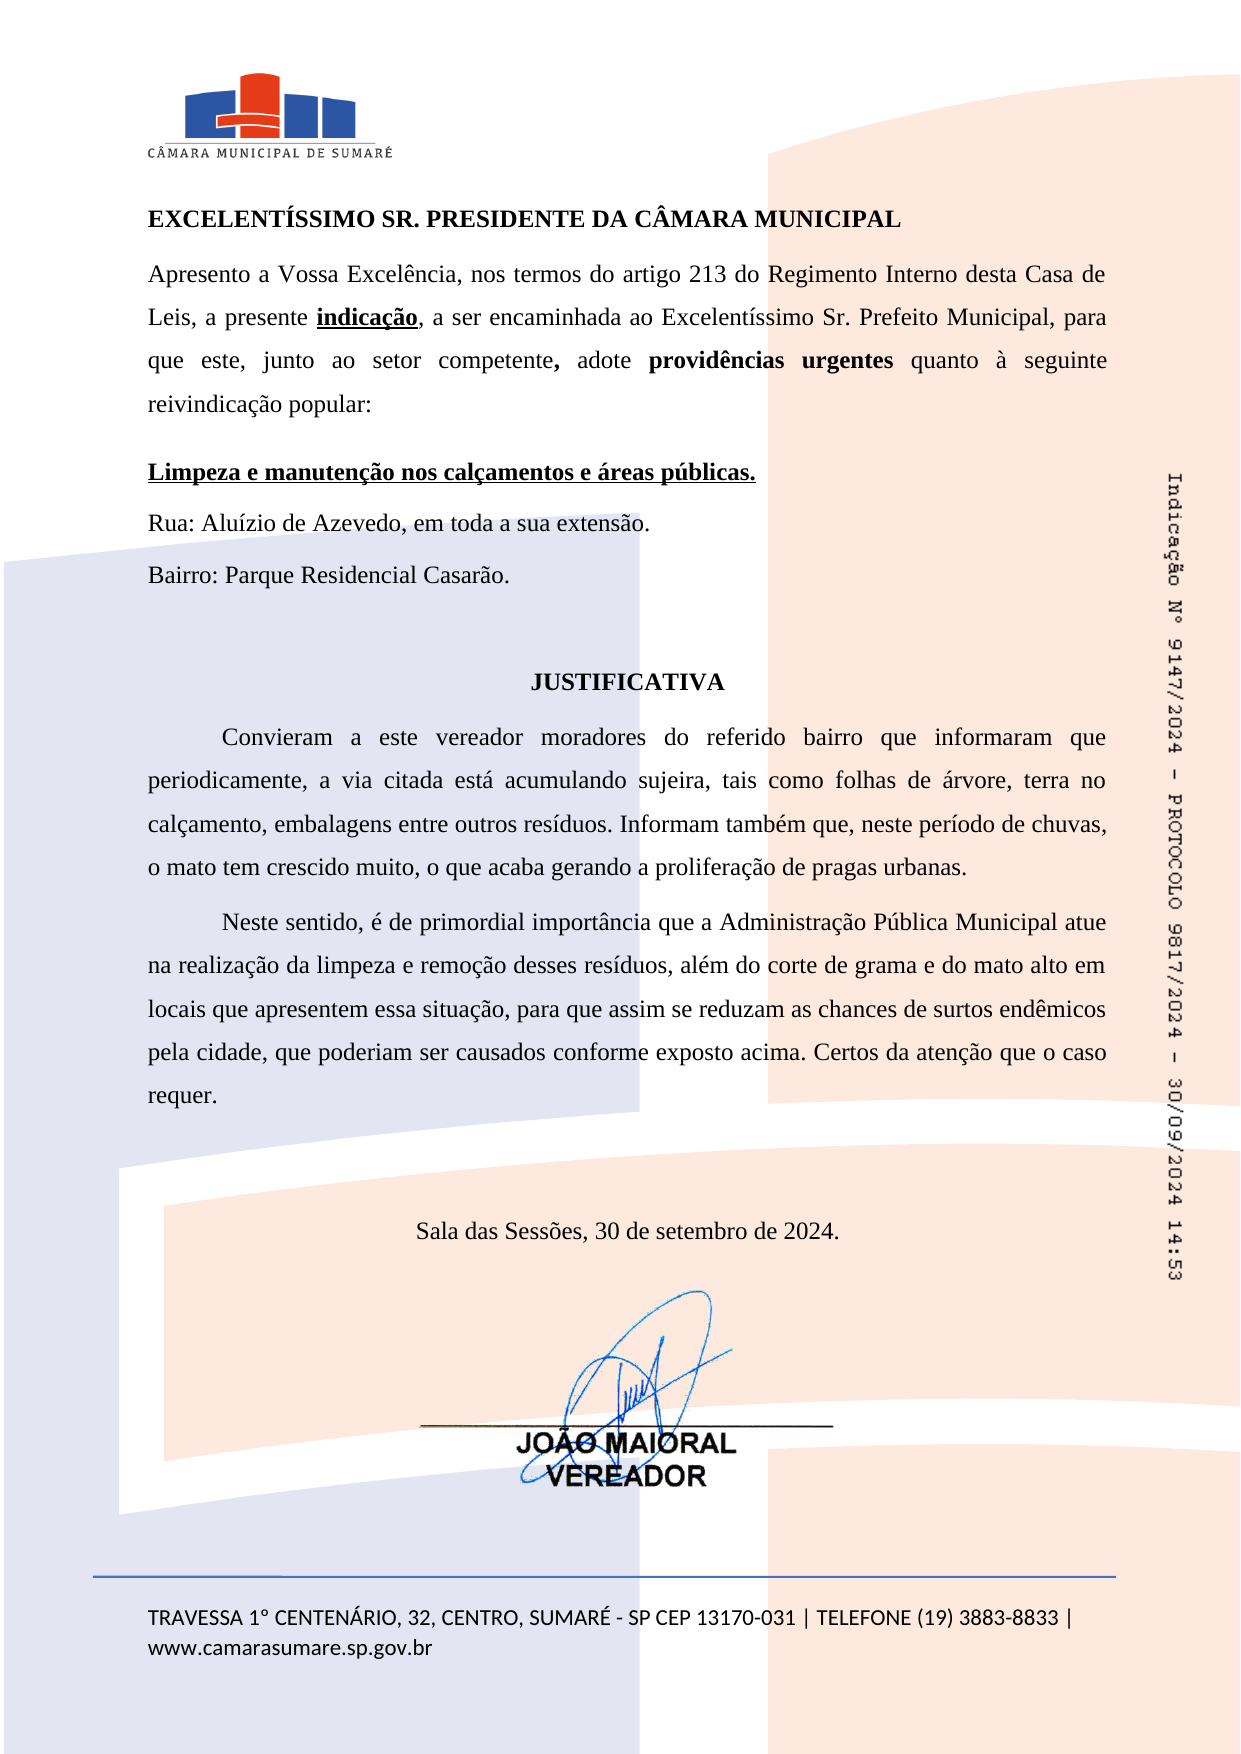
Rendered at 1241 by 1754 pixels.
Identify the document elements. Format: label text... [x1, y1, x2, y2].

text JUSTIFICATIVA [148, 667, 1107, 696]
text Convieram a este vereador moradores do referido bairro que informaram que periodicamente, a via citada está acumulando sujeira, tais como folhas de árvore, terra no calçamento, embalagens entre outros resíduos. Informam também que, neste período de chuvas, o mato tem crescido muito, o que acaba gerando a proliferação de pragas urbanas. [148, 722, 1107, 881]
picture [402, 1271, 853, 1506]
text Rua: Aluízio de Azevedo, em toda a sua extensão. [148, 508, 1107, 537]
text Neste sentido, é de primordial importância que a Administração Pública Municipal atue na realização da limpeza e remoção desses resíduos, além do corte de grama e do mato alto em locais que apresentem essa situação, para que assim se reduzam as chances de surtos endêmicos pela cidade, que poderiam ser causados conforme exposto acima. Certos da atenção que o caso requer. [148, 907, 1107, 1109]
text Limpeza e manutenção nos calçamentos e áreas públicas. [148, 457, 1107, 486]
picture [1142, 468, 1205, 1286]
text Apresento a Vossa Excelência, nos termos do artigo 213 do Regimento Interno desta Casa de Leis, a presente indicação, a ser encaminhada ao Excelentíssimo Sr. Prefeito Municipal, para que este, junto ao setor competente, adote providências urgentes quanto à seguinte reivindicação popular: [148, 259, 1107, 417]
text EXCELENTÍSSIMO SR. PRESIDENTE DA CÂMARA MUNICIPAL [148, 204, 1107, 232]
text Bairro: Parque Residencial Casarão. [148, 560, 1107, 588]
picture [147, 73, 394, 160]
text Sala das Sessões, 30 de setembro de 2024. [148, 1216, 1107, 1245]
